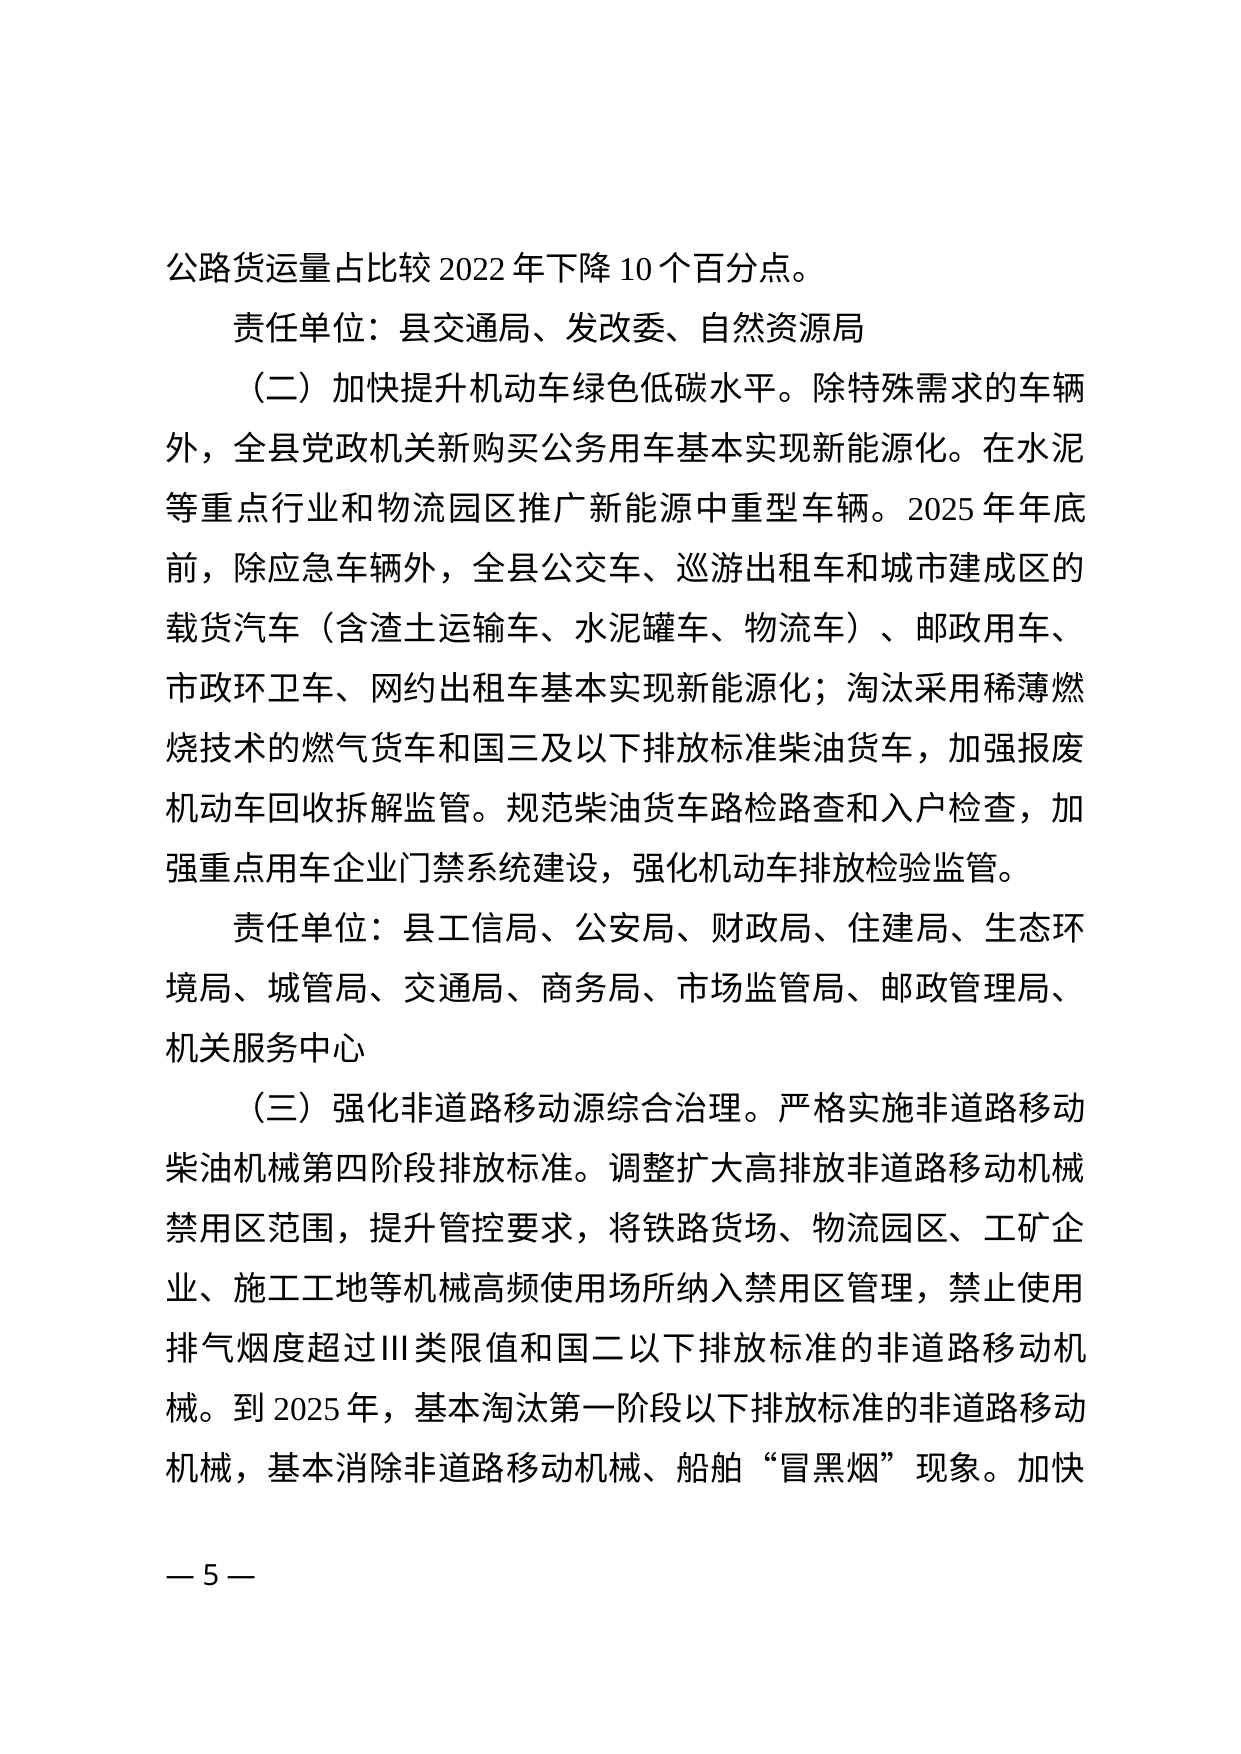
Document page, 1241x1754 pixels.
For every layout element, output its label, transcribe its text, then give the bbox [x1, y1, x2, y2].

list 责任单位：县工信局、公安局、财政局、住建局、生态环境局、城管局、交通局、商务局、市场监管局、邮政管理局、机关服务中心 [165, 893, 1087, 1073]
list 加快提升机动车绿色低碳水平。除特殊需求的车辆外，全县党政机关新购买公务用车基本实现新能源化。在水泥等重点行业和物流园区推广新能源中重型车辆。2025年年底前，除应急车辆外，全县公交车、巡游出租车和城市建成区的载货汽车（含渣土运输车、水泥罐车、物流车）、邮政用车、市政环卫车、网约出租车基本实现新能源化；淘汰采用稀薄燃烧技术的燃气货车和国三及以下排放标准柴油货车，加强报废机动车回收拆解监管。规范柴油货车路检路查和入户检查，加强重点用车企业门禁系统建设，强化机动车排放检验监管。 [165, 353, 1087, 893]
text 责任单位：县交通局、发改委、自然资源局 [165, 293, 1087, 353]
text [165, 233, 1087, 293]
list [165, 1073, 1087, 1493]
